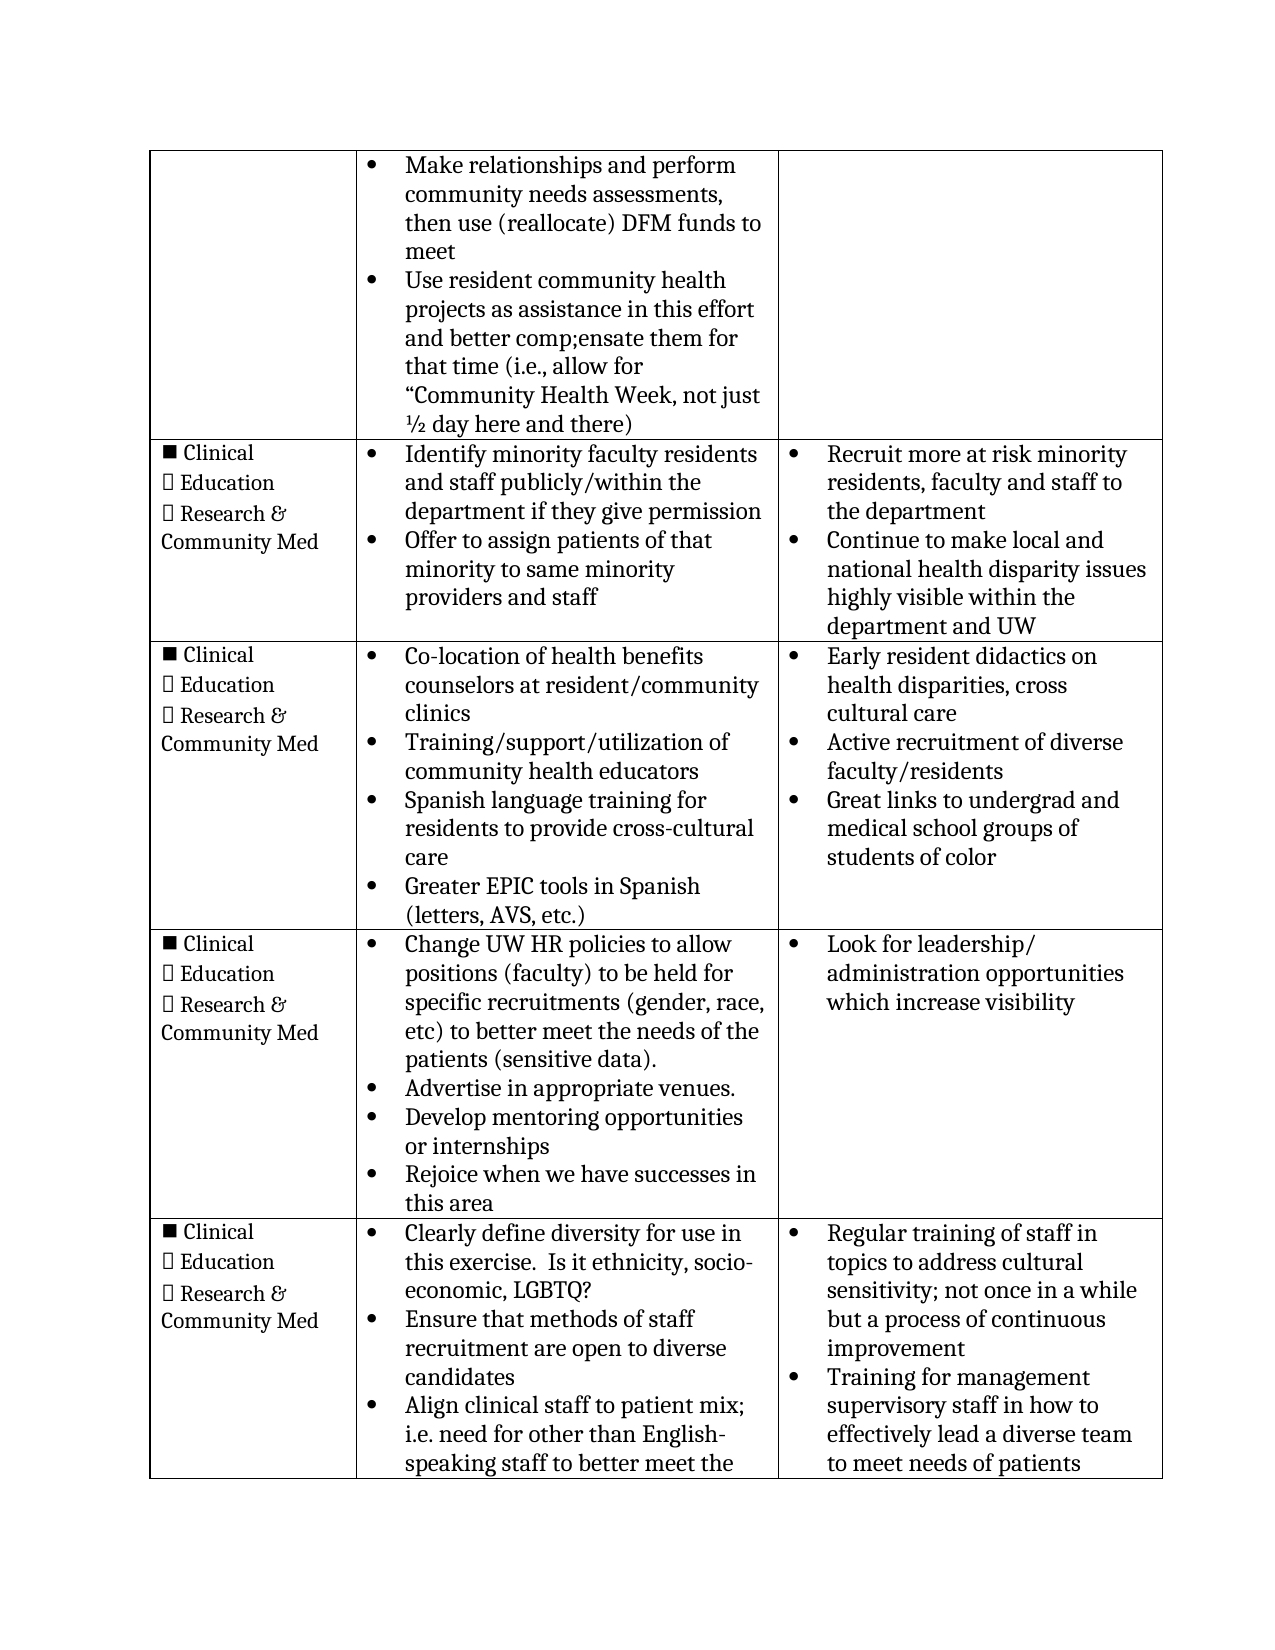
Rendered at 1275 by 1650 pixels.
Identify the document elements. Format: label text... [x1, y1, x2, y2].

table_cell Clinical  Education  Research & Community Med [151, 642, 356, 929]
table_cell Clinical  Education  Research & Community Med [151, 440, 356, 641]
table_cell Early resident didactics on health disparities, cross cultural care Active recruitment of diverse faculty/residents Great links to undergrad and medical school groups of students of color [779, 642, 1162, 929]
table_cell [151, 1219, 356, 1478]
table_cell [779, 1219, 1162, 1478]
table_cell Identify minority faculty residents and staff publicly/within the department if they give permission Offer to assign patients of that minority to same minority providers and staff [357, 440, 778, 641]
table_cell Recruit more at risk minority residents, faculty and staff to the department Continue to make local and national health disparity issues highly visible within the department and UW [779, 440, 1162, 641]
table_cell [357, 1219, 778, 1478]
table_cell Change UW HR policies to allow positions (faculty) to be held for specific recruitments (gender, race, etc) to better meet the needs of the patients (sensitive data). Advertise in appropriate venues. Develop mentoring opportunities or internships Rejoice when we have successes in this area [357, 930, 778, 1218]
table_cell Co-location of health benefits counselors at resident/community clinics Training/support/utilization of community health educators Spanish language training for residents to provide cross-cultural care Greater EPIC tools in Spanish (letters, AVS, etc.) [357, 642, 778, 929]
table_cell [357, 151, 778, 438]
table_cell Look for leadership/ administration opportunities which increase visibility [779, 930, 1162, 1218]
table_cell Clinical  Education  Research & Community Med [151, 930, 356, 1218]
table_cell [779, 151, 1162, 438]
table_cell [151, 151, 356, 438]
